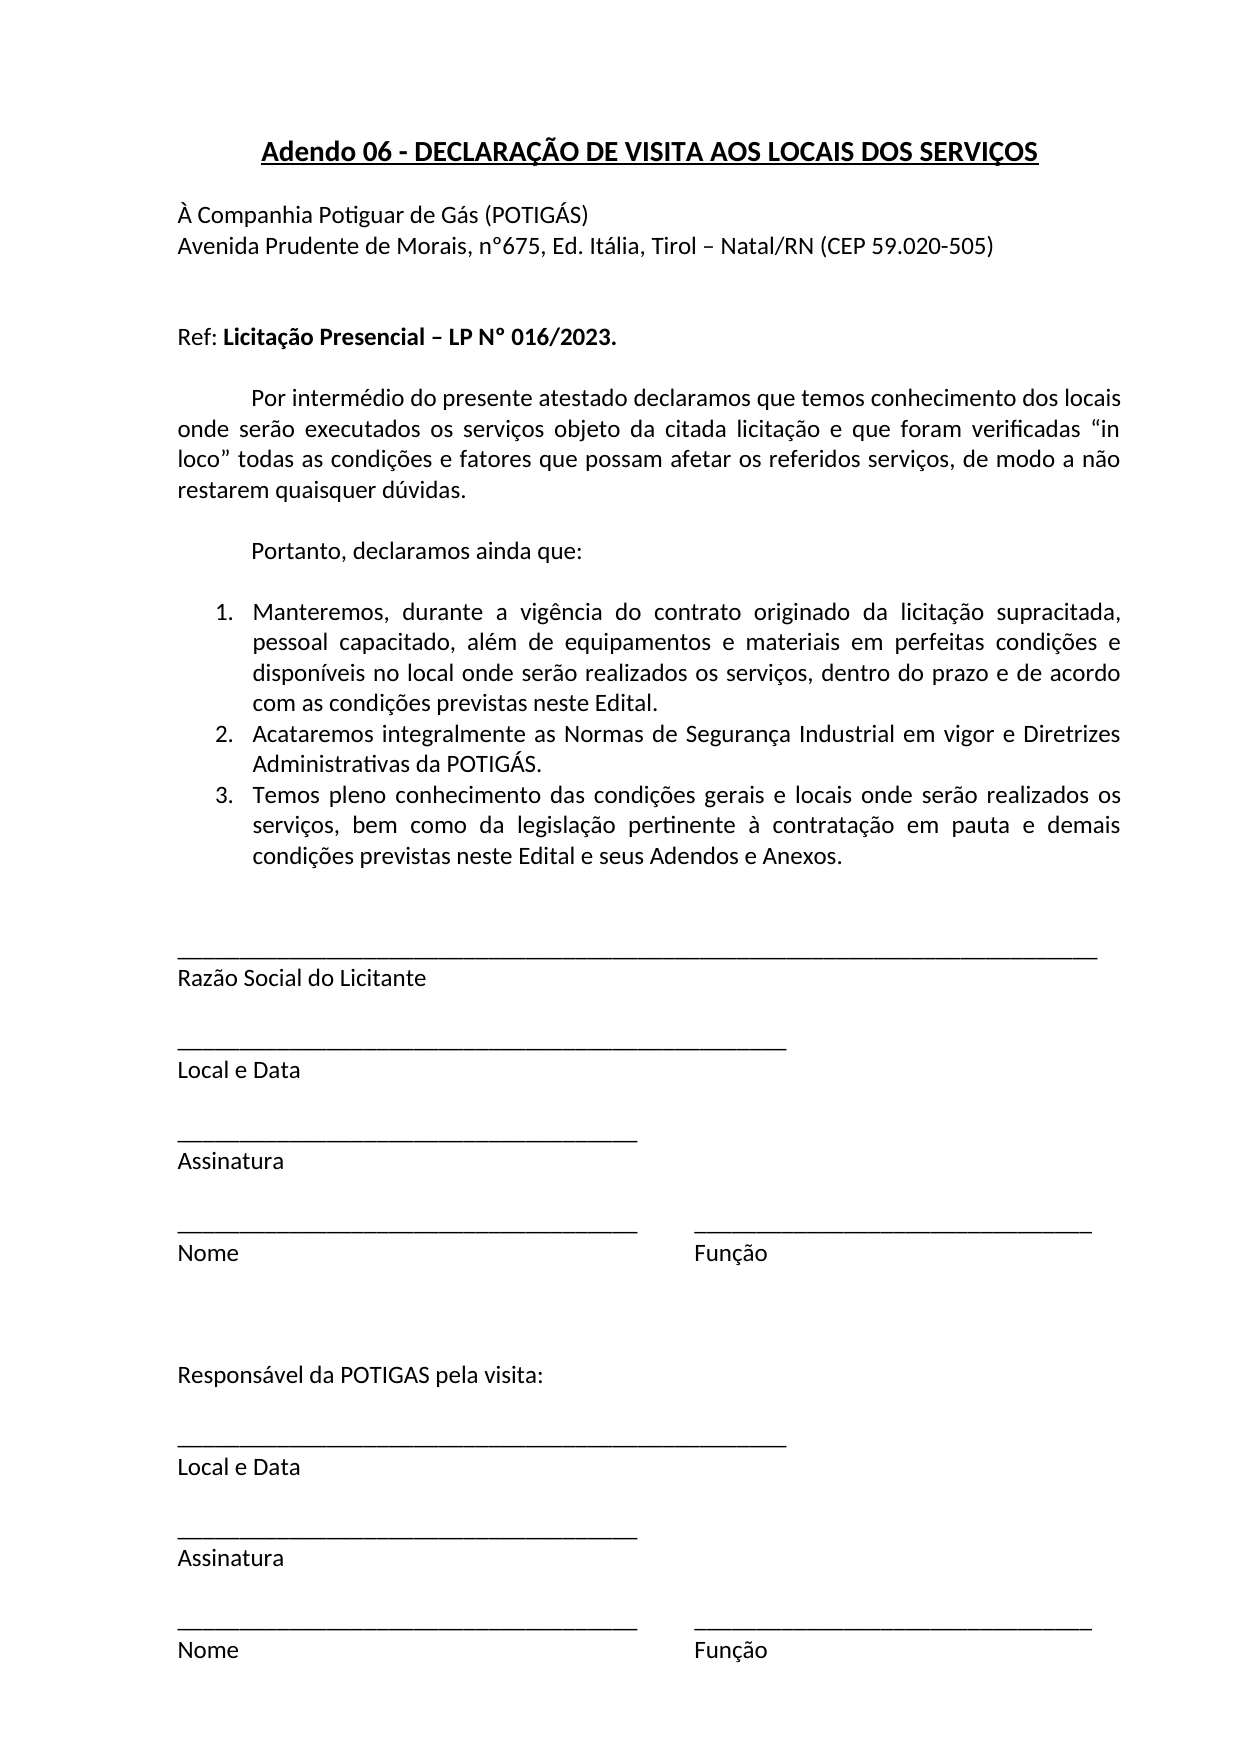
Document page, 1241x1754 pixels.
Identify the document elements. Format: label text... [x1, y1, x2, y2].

text Por intermédio do presente atestado declaramos que temos conhecimento dos locais onde serão executados os serviços objeto da citada licitação e que foram verificadas “in loco” todas as condições e fatores que possam afetar os referidos serviços, de modo a não restarem quaisquer dúvidas. [177, 382, 1122, 504]
text Avenida Prudente de Morais, nº675, Ed. Itália, Tirol – Natal/RN (CEP 59.020-505) [177, 230, 1122, 260]
text Assinatura [177, 1145, 1122, 1176]
text À Companhia Potiguar de Gás (POTIGÁS) [177, 199, 1122, 230]
text Responsável da POTIGAS pela visita: [177, 1359, 1122, 1389]
text Local e Data [177, 1451, 1122, 1481]
list Manteremos, durante a vigência do contrato originado da licitação supracitada, pessoal capacitado, além de equipamentos e materiais em perfeitas condições e disponíveis no local onde serão realizados os serviços, dentro do prazo e de acordo com as condições previstas neste Edital. [215, 596, 1122, 718]
text _____________________________________ [177, 1512, 1122, 1542]
text __________________________________________________________________________ [177, 932, 1122, 962]
text _________________________________________________ [177, 1023, 1122, 1054]
text Ref: Licitação Presencial – LP Nº 016/2023. [177, 321, 1122, 352]
text Local e Data [177, 1054, 1122, 1084]
text Razão Social do Licitante [177, 962, 1122, 993]
text _____________________________________ [177, 1115, 1122, 1145]
text _____________________________________ ________________________________ [177, 1603, 1122, 1634]
text Adendo 06 - DECLARAÇÃO DE VISITA AOS LOCAIS DOS SERVIÇOS [177, 133, 1122, 169]
text _________________________________________________ [177, 1420, 1122, 1451]
text Assinatura [177, 1542, 1122, 1573]
text _____________________________________ ________________________________ [177, 1206, 1122, 1237]
list Acataremos integralmente as Normas de Segurança Industrial em vigor e Diretrizes Administrativas da POTIGÁS. [215, 718, 1122, 779]
list Temos pleno conhecimento das condições gerais e locais onde serão realizados os serviços, bem como da legislação pertinente à contratação em pauta e demais condições previstas neste Edital e seus Adendos e Anexos. [215, 779, 1122, 871]
text Portanto, declaramos ainda que: [177, 535, 1122, 566]
text Nome Função [177, 1634, 1122, 1664]
text Nome Função [177, 1237, 1122, 1267]
